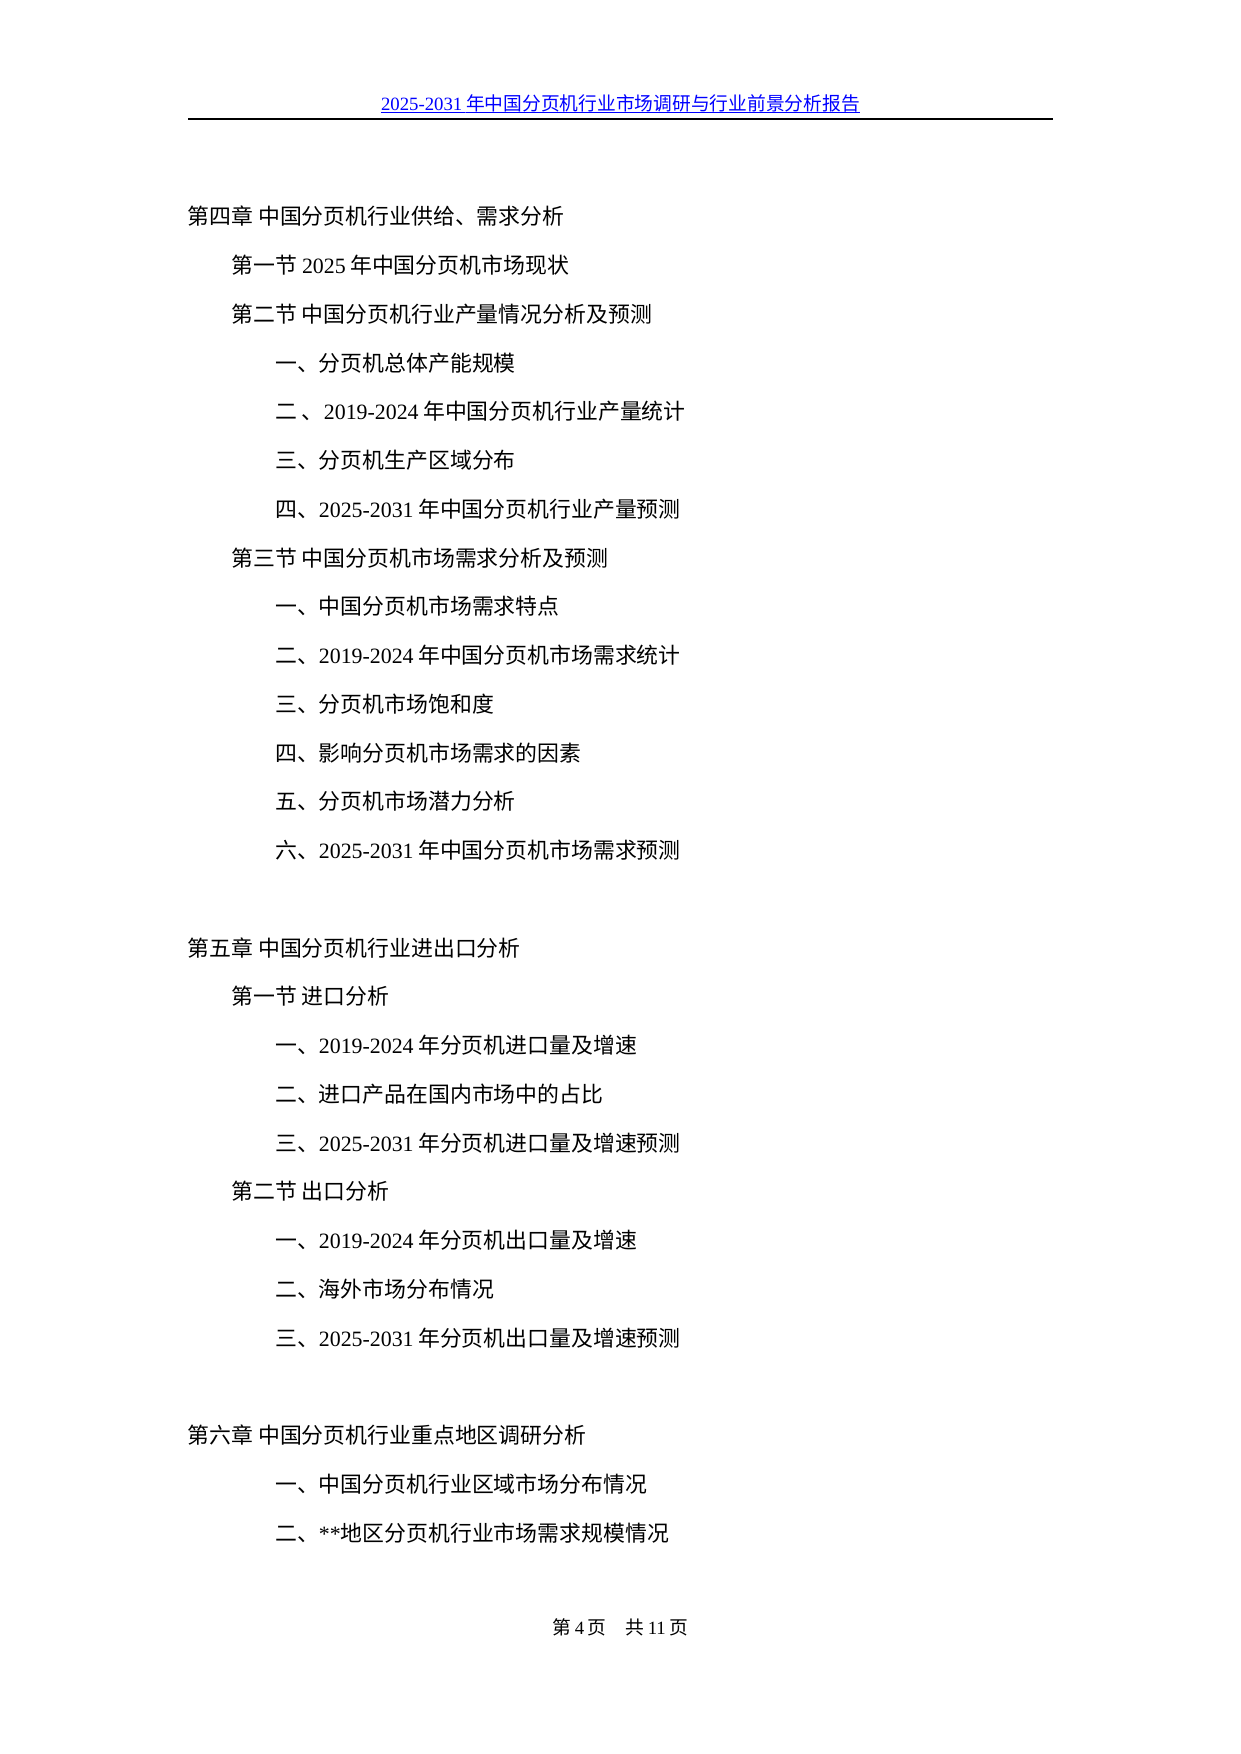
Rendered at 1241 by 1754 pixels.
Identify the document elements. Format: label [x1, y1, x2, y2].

text [187, 150, 1053, 1548]
